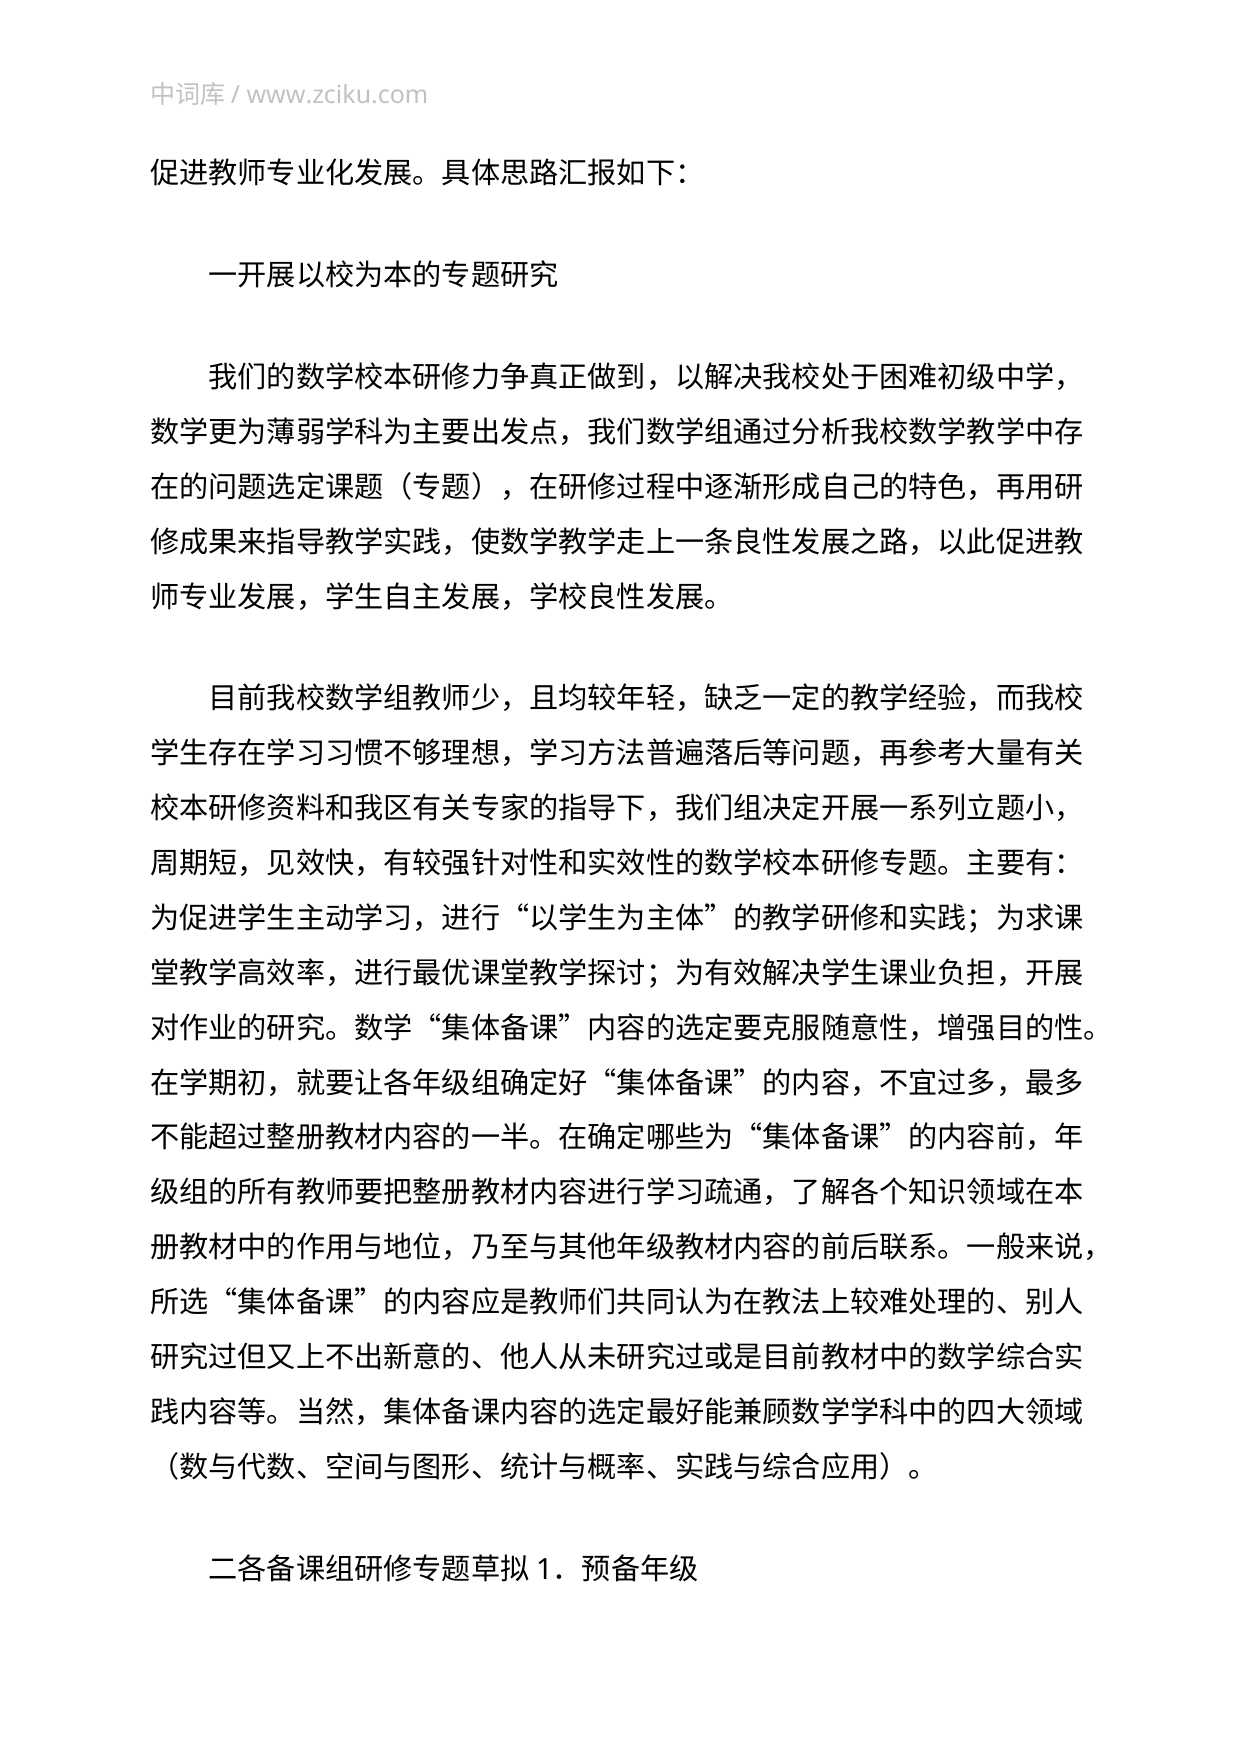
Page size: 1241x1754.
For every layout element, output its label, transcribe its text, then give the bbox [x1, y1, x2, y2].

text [150, 150, 1090, 192]
text 目前我校数学组教师少，且均较年轻，缺乏一定的教学经验，而我校学生存在学习习惯不够理想，学习方法普遍落后等问题，再参考大量有关校本研修资料和我区有关专家的指导下，我们组决定开展一系列立题小，周期短，见效快，有较强针对性和实效性的数学校本研修专题。主要有：为促进学生主动学习，进行“以学生为主体”的教学研修和实践；为求课堂教学高效率，进行最优课堂教学探讨；为有效解决学生课业负担，开展对作业的研究。数学“集体备课”内容的选定要克服随意性，增强目的性。在学期初，就要让各年级组确定好“集体备课”的内容，不宜过多，最多不能超过整册教材内容的一半。在确定哪些为“集体备课”的内容前，年级组的所有教师要把整册教材内容进行学习疏通，了解各个知识领域在本册教材中的作用与地位，乃至与其他年级教材内容的前后联系。一般来说，所选“集体备课”的内容应是教师们共同认为在教法上较难处理的、别人研究过但又上不出新意的、他人从未研究过或是目前教材中的数学综合实践内容等。当然，集体备课内容的选定最好能兼顾数学学科中的四大领域（数与代数、空间与图形、统计与概率、实践与综合应用）。 [150, 675, 1090, 1486]
text 一开展以校为本的专题研究 [150, 252, 1090, 294]
text 我们的数学校本研修力争真正做到，以解决我校处于困难初级中学，数学更为薄弱学科为主要出发点，我们数学组通过分析我校数学教学中存在的问题选定课题（专题），在研修过程中逐渐形成自己的特色，再用研修成果来指导教学实践，使数学教学走上一条良性发展之路，以此促进教师专业发展，学生自主发展，学校良性发展。 [150, 353, 1090, 615]
text 二各备课组研修专题草拟 1．预备年级 [150, 1545, 1090, 1588]
